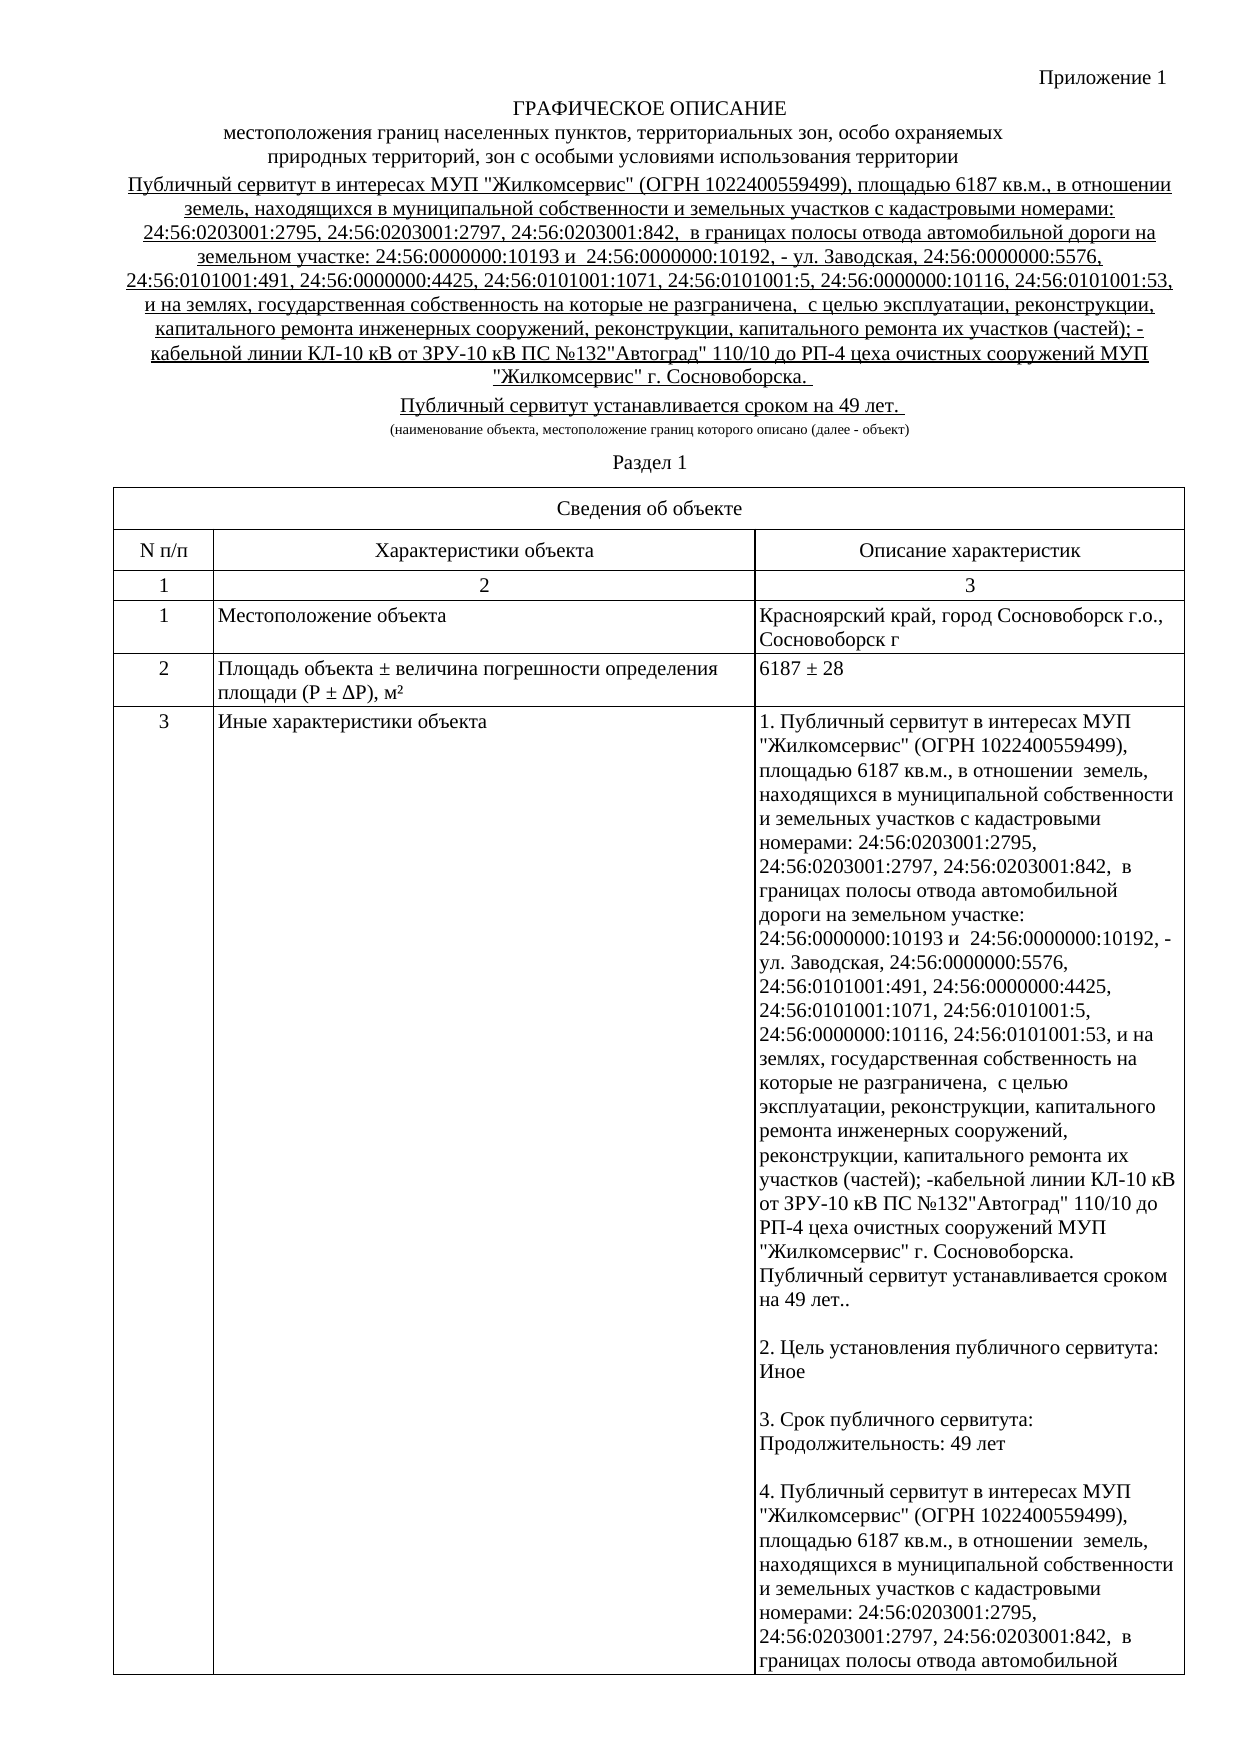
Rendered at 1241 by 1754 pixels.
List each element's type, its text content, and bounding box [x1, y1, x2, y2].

table_cell 1 [114, 571, 213, 599]
table_cell Характеристики объекта [214, 530, 754, 570]
table_cell 2 [214, 571, 754, 599]
table_cell 3 [756, 571, 1184, 599]
table_cell N п/п [114, 530, 213, 570]
text (наименование объекта, местоположение границ которого описано (далее - объект) [118, 421, 1181, 438]
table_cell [756, 707, 1184, 1674]
text Раздел 1 [118, 450, 1181, 474]
table_cell Красноярский край, город Сосновоборск г.о., Сосновоборск г [756, 601, 1184, 653]
table_cell 2 [114, 654, 213, 706]
table_cell 3 [114, 707, 213, 1674]
text Публичный сервитут в интересах МУП "Жилкомсервис" (ОГРН 1022400559499), площадью 6187 кв.м., в отношении земель, находящихся в муниципальной собственности и земельных участков с кадастровыми номерами: 24:56:0203001:2795, 24:56:0203001:2797, 24:56:0203001:842, в границах полосы отвода автомобильной дороги на земельном участке: 24:56:0000000:10193 и 24:56:0000000:10192, - ул. Заводская, 24:56:0000000:5576, 24:56:0101001:491, 24:56:0000000:4425, 24:56:0101001:1071, 24:56:0101001:5, 24:56:0000000:10116, 24:56:0101001:53, и на землях, государственная собственность на которые не разграничена, с целью эксплуатации, реконструкции, капитального ремонта инженерных сооружений, реконструкции, капитального ремонта их участков (частей); -кабельной линии КЛ-10 кВ от ЗРУ-10 кВ ПС №132"Автоград" 110/10 до РП-4 цеха очистных сооружений МУП "Жилкомсервис" г. Сосновоборска. [118, 172, 1181, 388]
table_cell 1 [114, 601, 213, 653]
text Публичный сервитут устанавливается сроком на 49 лет. [118, 393, 1181, 417]
table_cell Иные характеристики объекта [214, 707, 754, 1674]
text Приложение 1 [118, 65, 1181, 89]
text ГРАФИЧЕСКОЕ ОПИСАНИЕ [118, 96, 1181, 120]
table_cell 6187 ± 28 [756, 654, 1184, 706]
text местоположения границ населенных пунктов, территориальных зон, особо охраняемых природных территорий, зон с особыми условиями использования территории [222, 120, 1005, 168]
table_cell Местоположение объекта [214, 601, 754, 653]
table_cell Площадь объекта ± величина погрешности определения площади (P ± ∆P), м² [214, 654, 754, 706]
table_cell Описание характеристик [756, 530, 1184, 570]
table_header Сведения об объекте [114, 488, 1184, 528]
